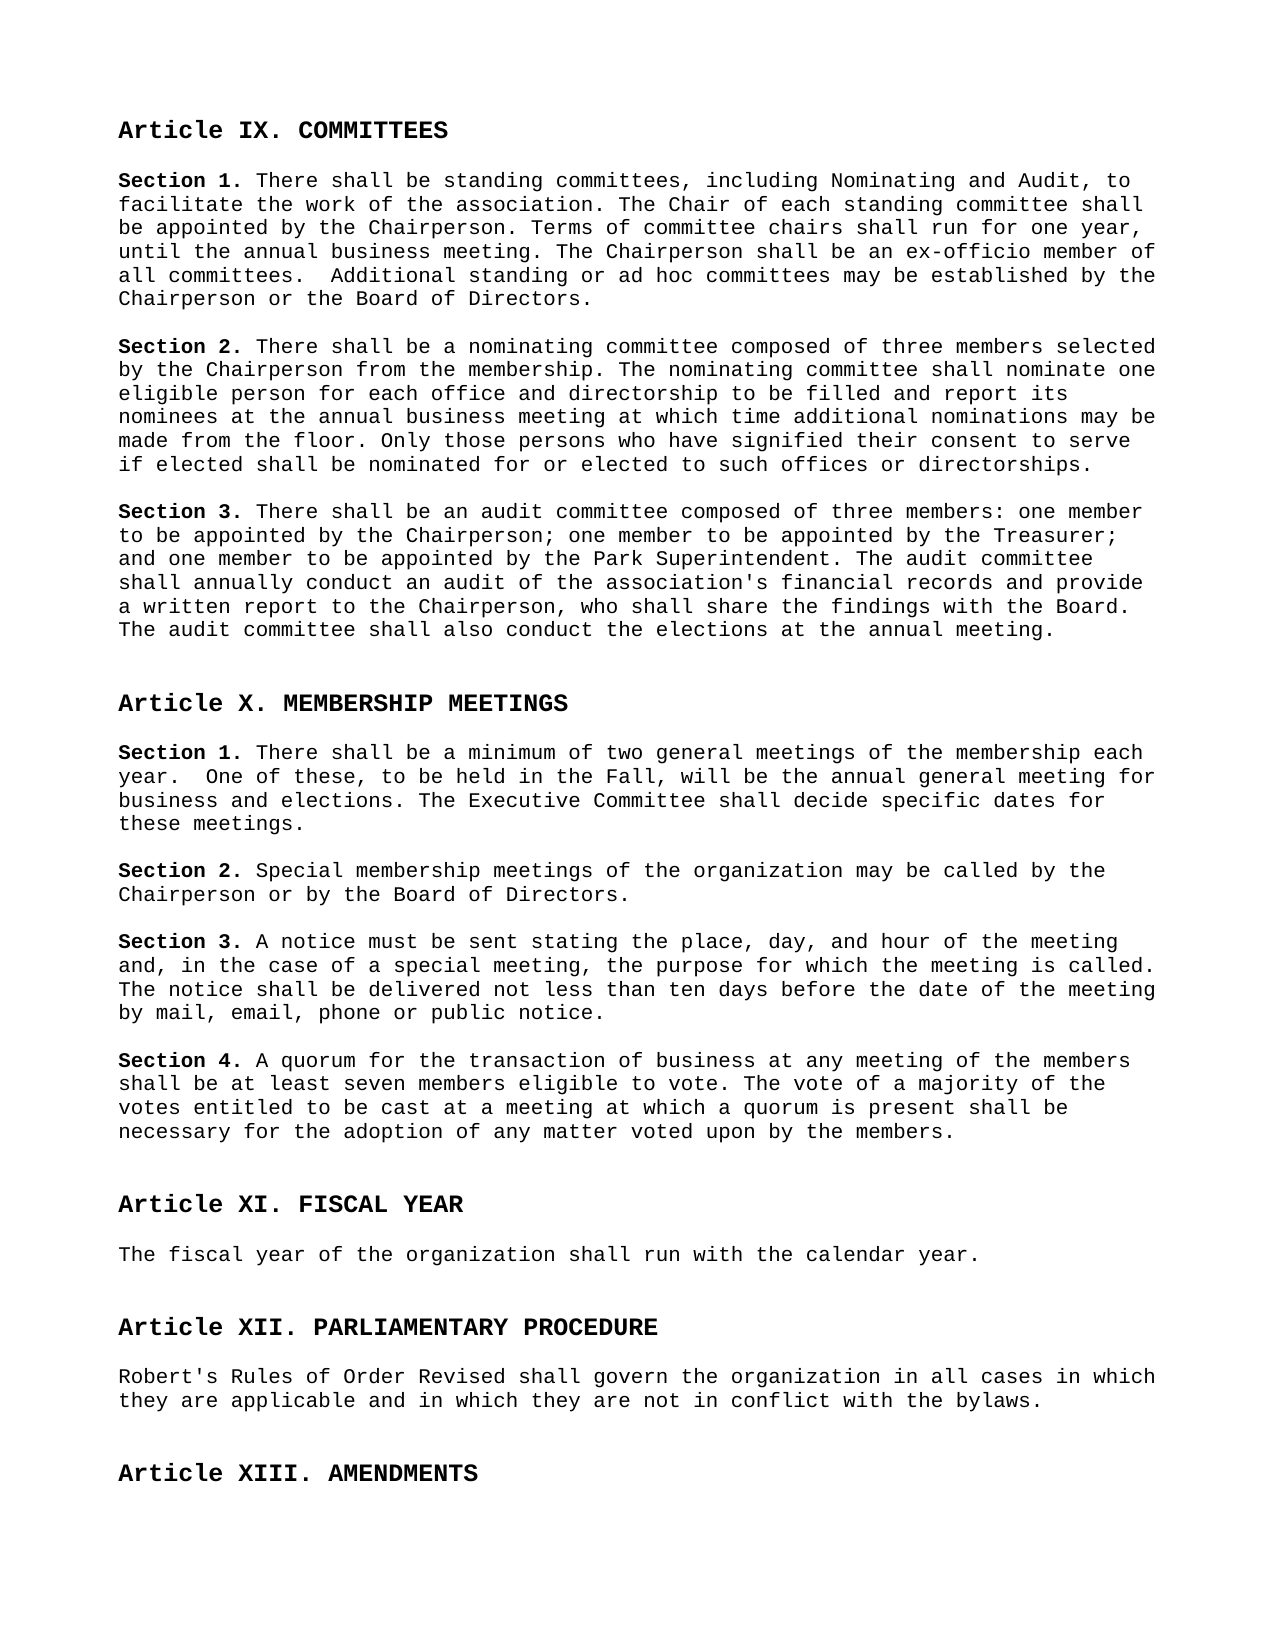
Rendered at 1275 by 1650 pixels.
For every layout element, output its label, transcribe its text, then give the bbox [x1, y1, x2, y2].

text Article XIII. AMENDMENTS [118, 1461, 1157, 1489]
text Section 2. Special membership meetings of the organization may be called by the Chairperson or by the Board of Directors. [118, 861, 1157, 908]
text Section 2. There shall be a nominating committee composed of three members selected by the Chairperson from the membership. The nominating committee shall nominate one eligible person for each office and directorship to be filled and report its nominees at the annual business meeting at which time additional nominations may be made from the floor. Only those persons who have signified their consent to serve if elected shall be nominated for or elected to such offices or directorships. [118, 336, 1157, 477]
text Robert's Rules of Order Revised shall govern the organization in all cases in which they are applicable and in which they are not in conflict with the bylaws. [118, 1366, 1157, 1414]
text Article XI. FISCAL YEAR [118, 1192, 1157, 1220]
text Section 3. There shall be an audit committee composed of three members: one member to be appointed by the Chairperson; one member to be appointed by the Treasurer; and one member to be appointed by the Park Superintendent. The audit committee shall annually conduct an audit of the association's financial records and provide a written report to the Chairperson, who shall share the findings with the Board. The audit committee shall also conduct the elections at the annual meeting. [118, 501, 1157, 643]
text Section 1. There shall be standing committees, including Nominating and Audit, to facilitate the work of the association. The Chair of each standing committee shall be appointed by the Chairperson. Terms of committee chairs shall run for one year, until the annual business meeting. The Chairperson shall be an ex-officio member of all committees. Additional standing or ad hoc committees may be established by the Chairperson or the Board of Directors. [118, 170, 1157, 312]
text Article X. MEMBERSHIP MEETINGS [118, 690, 1157, 719]
text The fiscal year of the organization shall run with the calendar year. [118, 1243, 1157, 1267]
text Section 4. A quorum for the transaction of business at any meeting of the members shall be at least seven members eligible to vote. The vote of a majority of the votes entitled to be cast at a meeting at which a quorum is present shall be necessary for the adoption of any matter voted upon by the members. [118, 1050, 1157, 1144]
text Section 1. There shall be a minimum of two general meetings of the membership each year. One of these, to be held in the Fall, will be the annual general meeting for business and elections. The Executive Committee shall decide specific dates for these meetings. [118, 742, 1157, 837]
text Section 3. A notice must be sent stating the place, day, and hour of the meeting and, in the case of a special meeting, the purpose for which the meeting is called. The notice shall be delivered not less than ten days before the date of the meeting by mail, email, phone or public notice. [118, 931, 1157, 1026]
text Article IX. COMMITTEES [118, 118, 1157, 146]
text Article XII. PARLIAMENTARY PROCEDURE [118, 1314, 1157, 1343]
